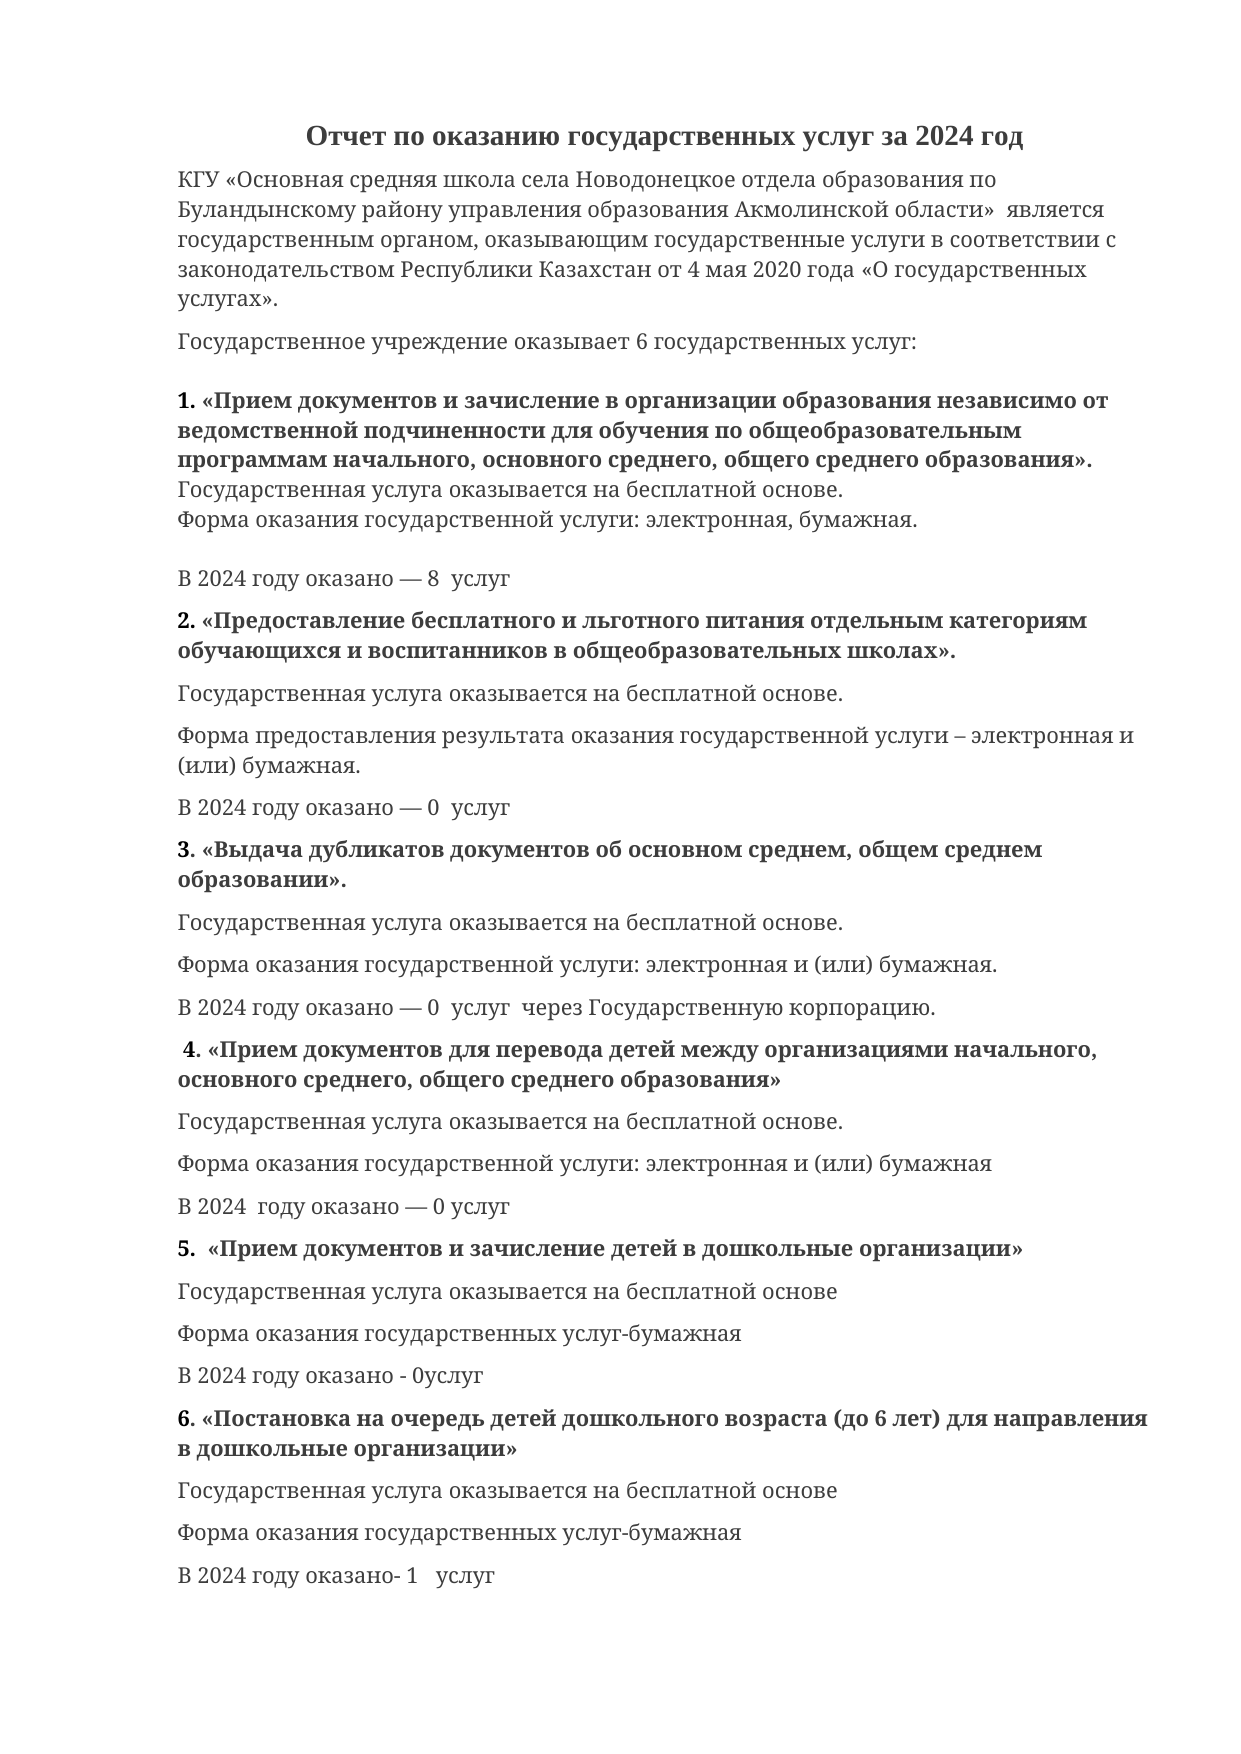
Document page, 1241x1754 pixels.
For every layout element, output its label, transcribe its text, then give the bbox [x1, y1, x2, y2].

text Форма оказания государственной услуги: электронная и (или) бумажная. [177, 949, 1152, 979]
text 2. «Предоставление бесплатного и льготного питания отдельным категориям обучающихся и воспитанников в общеобразовательных школах». [177, 605, 1152, 665]
text Форма предоставления результата оказания государственной услуги – электронная и (или) бумажная. [177, 720, 1152, 779]
text В 2024 году оказано- 1 услуг [177, 1560, 1152, 1589]
text Форма оказания государственной услуги: электронная и (или) бумажная [177, 1148, 1152, 1178]
text В 2024 году оказано — 0 услуг [177, 792, 1152, 822]
text 4. «Прием документов для перевода детей между организациями начального, основного среднего, общего среднего образования» [177, 1034, 1152, 1093]
text 5. «Прием документов и зачисление детей в дошкольные организации» [177, 1233, 1152, 1263]
text 6. «Постановка на очередь детей дошкольного возраста (до 6 лет) для направления в дошкольные организации» [177, 1403, 1152, 1462]
text В 2024 году оказано - 0услуг [177, 1360, 1152, 1390]
text Форма оказания государственных услуг-бумажная [177, 1517, 1152, 1547]
text КГУ «Основная средняя школа села Новодонецкое отдела образования по Буландынскому району управления образования Акмолинской области» является государственным органом, оказывающим государственные услуги в соответствии с законодательством Республики Казахстан от 4 мая 2020 года «О государственных услугах». [177, 164, 1152, 313]
text В 2024 году оказано — 0 услуг [177, 1191, 1152, 1221]
text Государственная услуга оказывается на бесплатной основе. [177, 677, 1152, 707]
text Государственная услуга оказывается на бесплатной основе. [177, 1106, 1152, 1136]
text Государственное учреждение оказывает 6 государственных услуг: [177, 326, 1152, 356]
text Государственная услуга оказывается на бесплатной основе [177, 1475, 1152, 1505]
text В 2024 году оказано — 0 услуг через Государственную корпорацию. [177, 991, 1152, 1021]
text Форма оказания государственных услуг-бумажная [177, 1318, 1152, 1348]
text Отчет по оказанию государственных услуг за 2024 год [177, 118, 1152, 152]
text Государственная услуга оказывается на бесплатной основе [177, 1276, 1152, 1305]
text 1. «Прием документов и зачисление в организации образования независимо от ведомственной подчиненности для обучения по общеобразовательным программам начального, основного среднего, общего среднего образования». Государственная услуга оказывается на бесплатной основе. Форма оказания государственной услуги: электронная, бумажная. [177, 385, 1152, 534]
text 3. «Выдача дубликатов документов об основном среднем, общем среднем образовании». [177, 834, 1152, 894]
text Государственная услуга оказывается на бесплатной основе. [177, 907, 1152, 936]
text В 2024 году оказано — 8 услуг [177, 563, 1152, 593]
